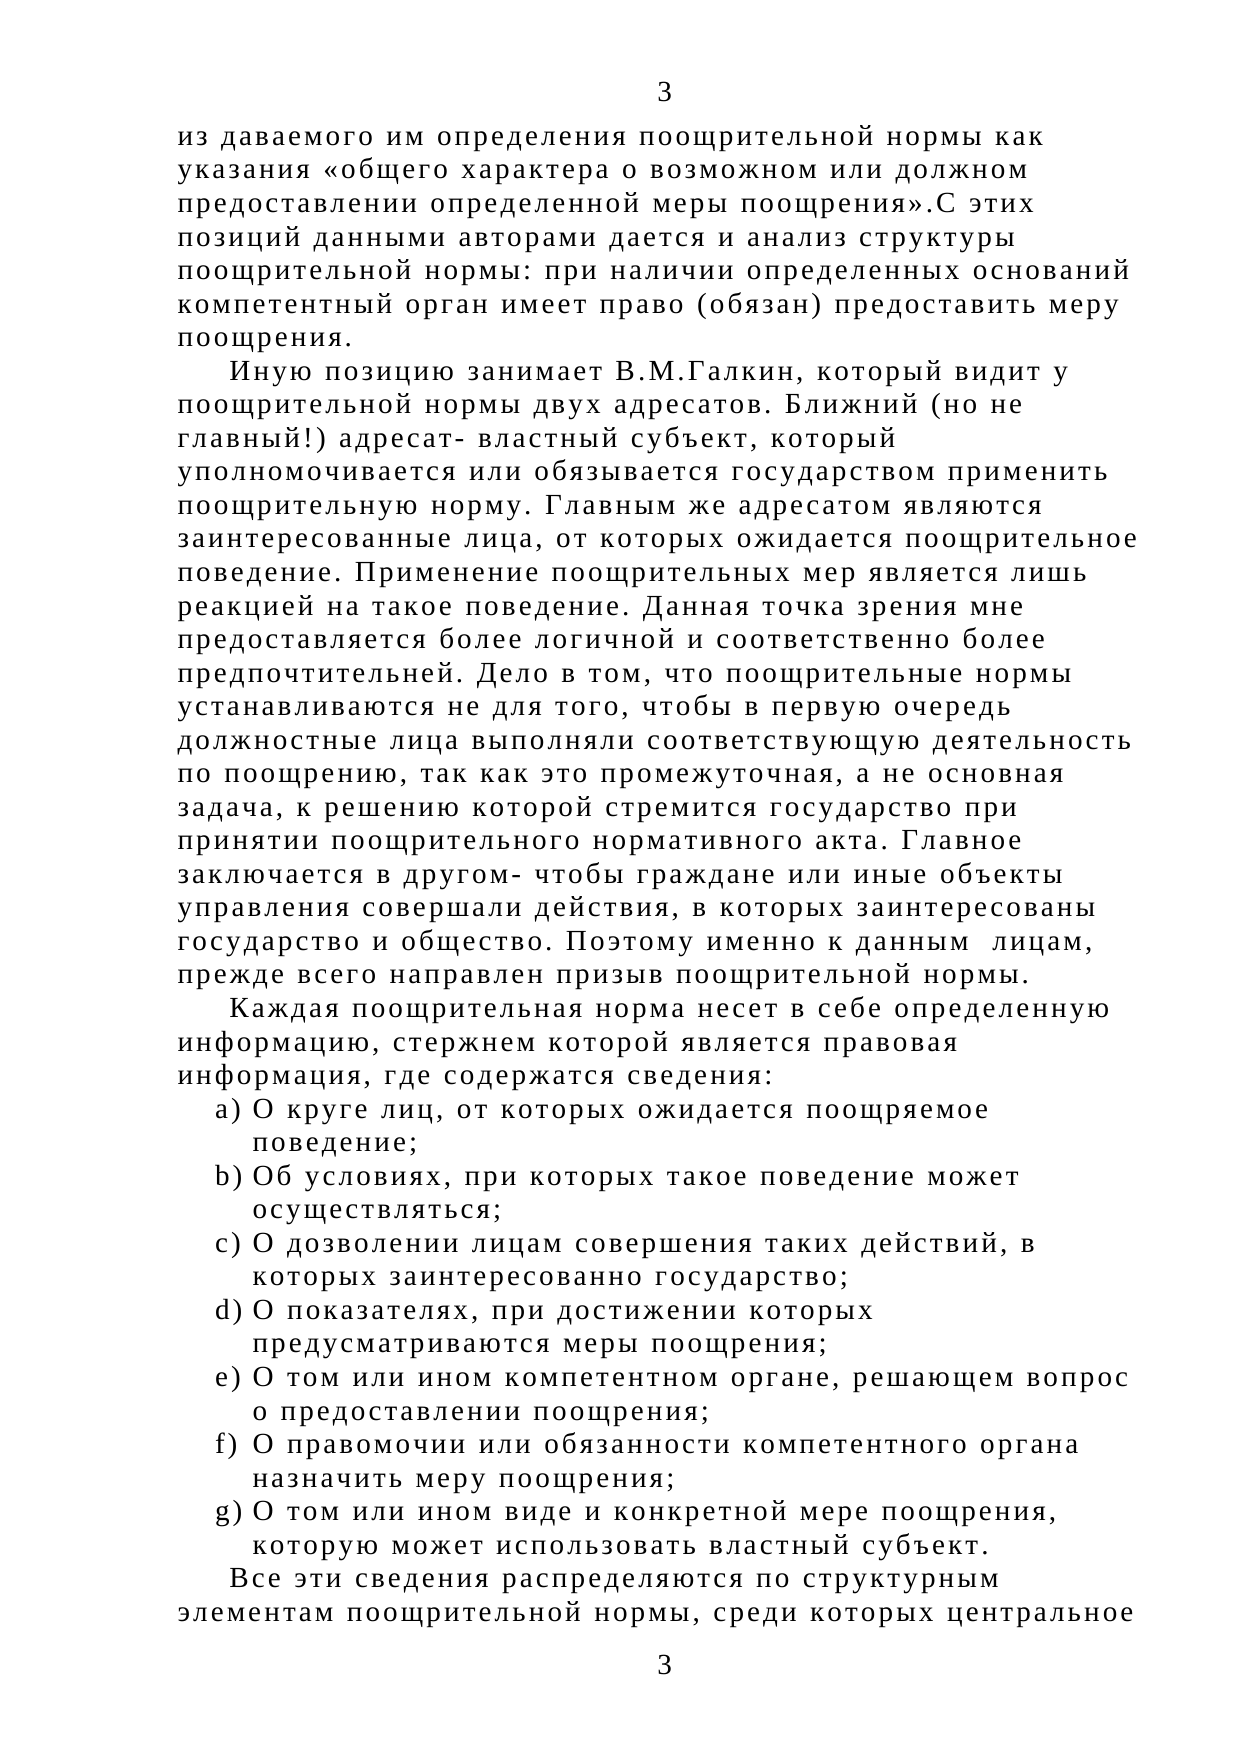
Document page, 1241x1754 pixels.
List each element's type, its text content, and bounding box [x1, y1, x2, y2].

list О том или ином компетентном органе, решающем вопрос о предоставлении поощрения; [215, 1359, 1152, 1426]
list О показателях, при достижении которых предусматриваются меры поощрения; [215, 1292, 1152, 1359]
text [177, 1560, 1152, 1627]
list Об условиях, при которых такое поведение может осуществляться; [215, 1158, 1152, 1225]
list О круге лиц, от которых ожидается поощряемое поведение; [215, 1091, 1152, 1158]
text Иную позицию занимает В.М.Галкин, который видит у поощрительной нормы двух адресатов. Ближний (но не главный!) адресат- властный субъект, который уполномочивается или обязывается государством применить поощрительную норму. Главным же адресатом являются заинтересованные лица, от которых ожидается поощрительное поведение. Применение поощрительных мер является лишь реакцией на такое поведение. Данная точка зрения мне предоставляется более логичной и соответственно более предпочтительней. Дело в том, что поощрительные нормы устанавливаются не для того, чтобы в первую очередь должностные лица выполняли соответствующую деятельность по поощрению, так как это промежуточная, а не основная задача, к решению которой стремится государство при принятии поощрительного нормативного акта. Главное заключается в другом- чтобы граждане или иные объекты управления совершали действия, в которых заинтересованы государство и общество. Поэтому именно к данным лицам, прежде всего направлен призыв поощрительной нормы. [177, 353, 1152, 990]
list О дозволении лицам совершения таких действий, в которых заинтересованно государство; [215, 1225, 1152, 1292]
text Каждая поощрительная норма несет в себе определенную информацию, стержнем которой является правовая информация, где содержатся сведения: [177, 990, 1152, 1091]
list О правомочии или обязанности компетентного органа назначить меру поощрения; [215, 1426, 1152, 1493]
list О том или ином виде и конкретной мере поощрения, которую может использовать властный субъект. [215, 1493, 1152, 1560]
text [177, 118, 1152, 353]
